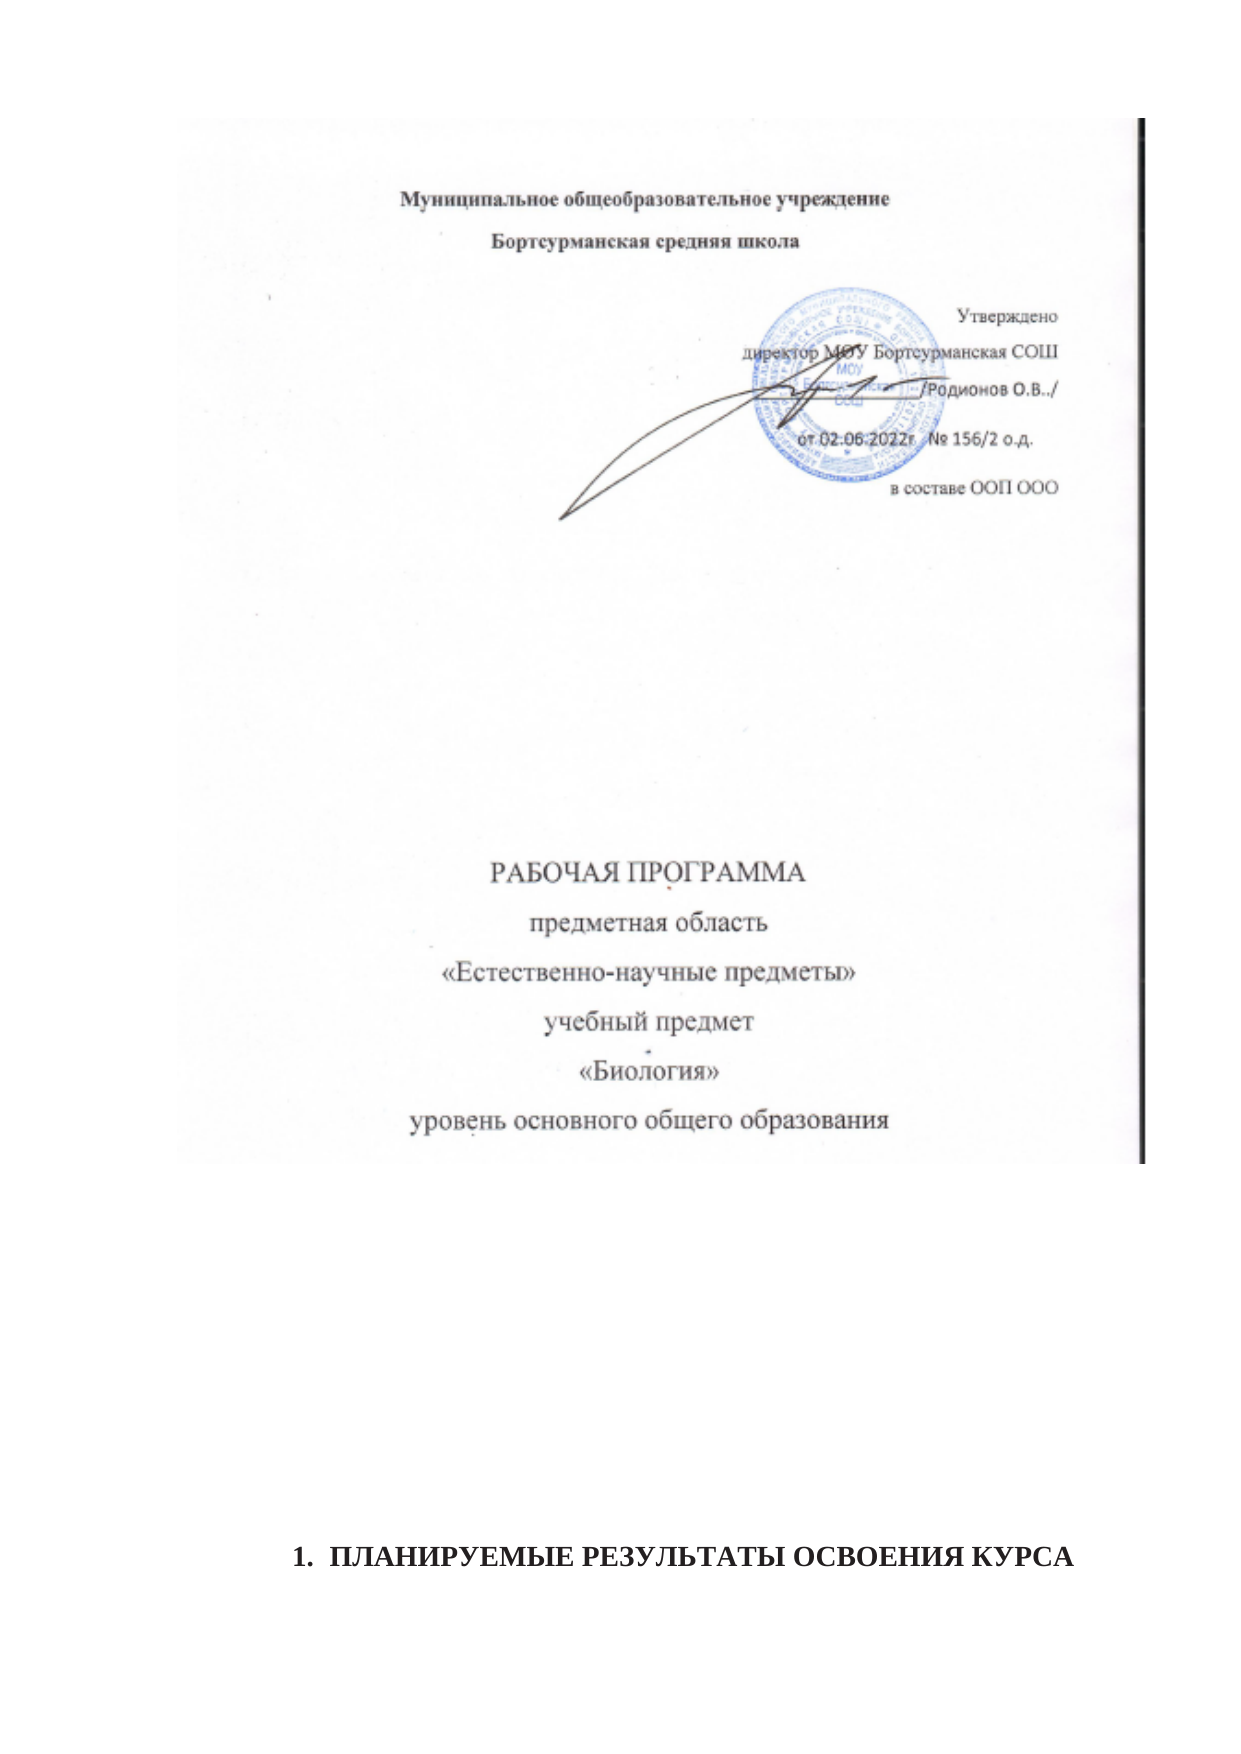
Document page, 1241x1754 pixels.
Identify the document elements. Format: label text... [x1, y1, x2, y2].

picture [177, 118, 1151, 1164]
list ПЛАНИРУЕМЫЕ РЕЗУЛЬТАТЫ ОСВОЕНИЯ КУРСА [215, 1539, 1152, 1573]
